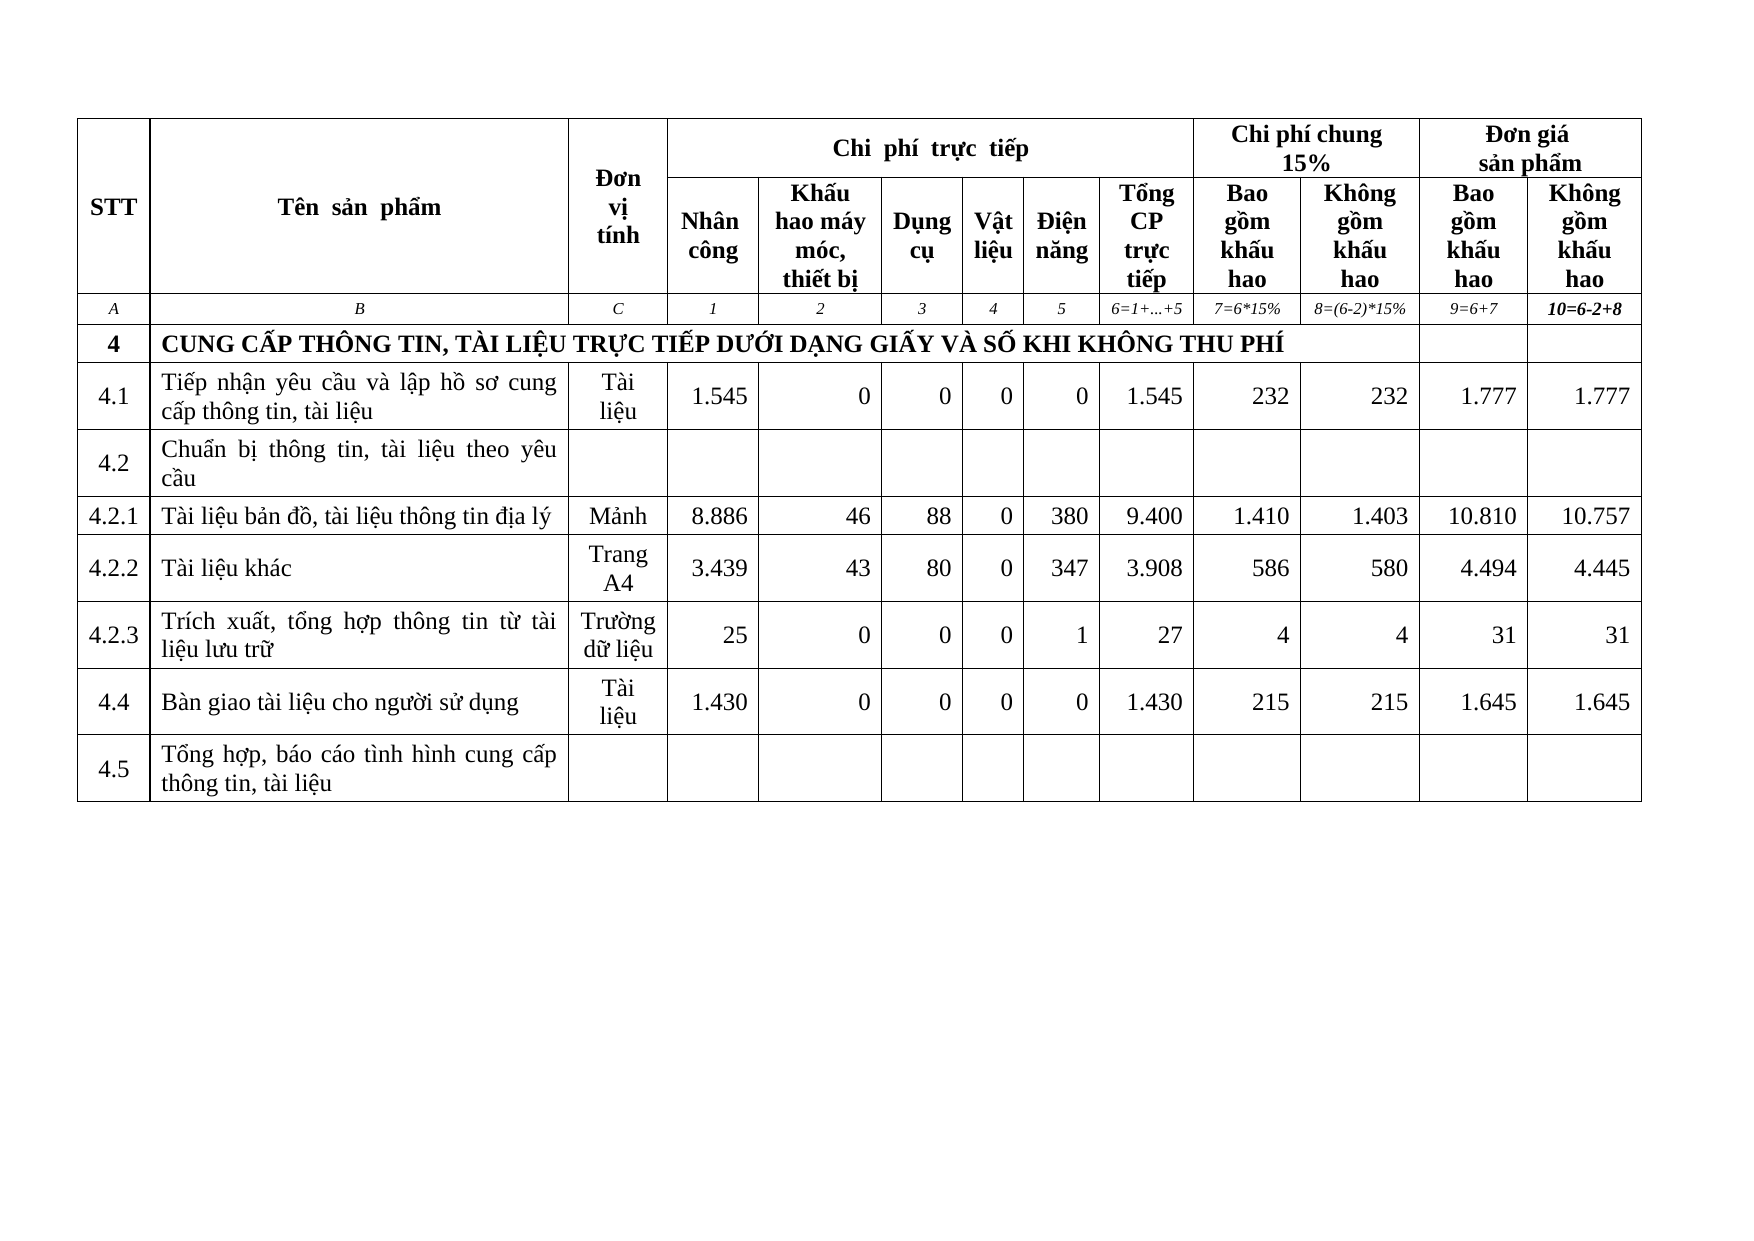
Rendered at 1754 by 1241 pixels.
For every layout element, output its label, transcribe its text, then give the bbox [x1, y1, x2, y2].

table_cell 1.410 [1194, 497, 1300, 534]
table_cell 215 [1301, 669, 1419, 734]
table_header Chi phí chung 15% [1194, 119, 1419, 177]
table_cell [882, 735, 962, 801]
table_cell 1.645 [1528, 669, 1641, 734]
table_cell 0 [963, 602, 1023, 667]
table_cell 4.445 [1528, 535, 1641, 601]
table_cell [882, 430, 962, 496]
table_cell A [78, 294, 149, 324]
table_cell [668, 430, 758, 496]
table_cell [1301, 735, 1419, 801]
table_cell 46 [759, 497, 881, 534]
table_header Đơn vị tính [569, 119, 667, 293]
table_cell Tổng CP trực tiếp [1100, 178, 1193, 293]
table_cell Bao gồm khấu hao [1420, 178, 1527, 293]
table_cell Bao gồm khấu hao [1194, 178, 1300, 293]
table_cell 0 [963, 363, 1023, 429]
table_cell 1.430 [668, 669, 758, 734]
table_cell [1420, 735, 1527, 801]
table_cell 27 [1100, 602, 1193, 667]
table_cell 0 [963, 535, 1023, 601]
table_cell 4.2.3 [78, 602, 149, 667]
table_cell 215 [1194, 669, 1300, 734]
table_cell 0 [759, 669, 881, 734]
table_cell [1420, 325, 1527, 362]
table_cell 0 [1024, 363, 1099, 429]
table_cell Vật liệu [963, 178, 1023, 293]
table_cell [1528, 735, 1641, 801]
table_cell 80 [882, 535, 962, 601]
table_cell 4 [78, 325, 149, 362]
table_cell 31 [1420, 602, 1527, 667]
table_cell 1.403 [1301, 497, 1419, 534]
table_cell 9.400 [1100, 497, 1193, 534]
table_cell 1.545 [1100, 363, 1193, 429]
table_cell 2 [759, 294, 881, 324]
table_cell 0 [882, 602, 962, 667]
table_cell [759, 735, 881, 801]
table_cell Trang A4 [569, 535, 667, 601]
table_cell 0 [759, 363, 881, 429]
table_cell 8=(6-2)*15% [1301, 294, 1419, 324]
table_cell 4.2.2 [78, 535, 149, 601]
table_cell [1024, 735, 1099, 801]
table_cell [1194, 735, 1300, 801]
table_cell 31 [1528, 602, 1641, 667]
table_cell 4.4 [78, 669, 149, 734]
table_cell 0 [882, 363, 962, 429]
table_cell 3.908 [1100, 535, 1193, 601]
table_cell 88 [882, 497, 962, 534]
table_cell 43 [759, 535, 881, 601]
table_cell 0 [1024, 669, 1099, 734]
table_cell 0 [963, 497, 1023, 534]
table_cell [1528, 430, 1641, 496]
table_cell [963, 430, 1023, 496]
table_cell 1 [1024, 602, 1099, 667]
table_cell 1.645 [1420, 669, 1527, 734]
table_cell 0 [882, 669, 962, 734]
table_cell 232 [1194, 363, 1300, 429]
table_cell [1420, 430, 1527, 496]
table_cell 232 [1301, 363, 1419, 429]
table_cell 4 [963, 294, 1023, 324]
table_cell Tổng hợp, báo cáo tình hình cung cấp thông tin, tài liệu [151, 735, 568, 801]
table_cell 10=6-2+8 [1528, 294, 1641, 324]
table_cell [1100, 735, 1193, 801]
table_cell [1528, 325, 1641, 362]
table_cell 380 [1024, 497, 1099, 534]
table_cell Không gồm khấu hao [1528, 178, 1641, 293]
table_cell Điện năng [1024, 178, 1099, 293]
table_cell 1 [668, 294, 758, 324]
table_cell 0 [759, 602, 881, 667]
table_cell [1301, 430, 1419, 496]
table_cell [668, 735, 758, 801]
table_cell [569, 735, 667, 801]
table_header Tên sản phẩm [151, 119, 568, 293]
table_cell 1.430 [1100, 669, 1193, 734]
table_cell 4.2 [78, 430, 149, 496]
table_cell 347 [1024, 535, 1099, 601]
table_cell 10.810 [1420, 497, 1527, 534]
table_cell [759, 430, 881, 496]
table_header Chi phí trực tiếp [668, 119, 1193, 177]
table_cell Chuẩn bị thông tin, tài liệu theo yêu cầu [151, 430, 568, 496]
table_cell 6=1+...+5 [1100, 294, 1193, 324]
table_cell 1.777 [1420, 363, 1527, 429]
table_cell C [569, 294, 667, 324]
table_cell 10.757 [1528, 497, 1641, 534]
table_cell 8.886 [668, 497, 758, 534]
table_cell CUNG CẤP THÔNG TIN, TÀI LIỆU TRỰC TIẾP DƯỚI DẠNG GIẤY VÀ SỐ KHI KHÔNG THU PHÍ [151, 325, 1419, 362]
table_header Đơn giá sản phẩm [1420, 119, 1641, 177]
table_header STT [78, 119, 149, 293]
table_cell Mảnh [569, 497, 667, 534]
table_cell [1194, 430, 1300, 496]
table_cell Tài liệu [569, 363, 667, 429]
table_cell Tài liệu bản đồ, tài liệu thông tin địa lý [151, 497, 568, 534]
table_cell 25 [668, 602, 758, 667]
table_cell 3.439 [668, 535, 758, 601]
table_cell 3 [882, 294, 962, 324]
table_cell Nhân công [668, 178, 758, 293]
table_cell Không gồm khấu hao [1301, 178, 1419, 293]
table_cell 0 [963, 669, 1023, 734]
table_cell Tiếp nhận yêu cầu và lập hồ sơ cung cấp thông tin, tài liệu [151, 363, 568, 429]
table_cell Trích xuất, tổng hợp thông tin từ tài liệu lưu trữ [151, 602, 568, 667]
table_cell 1.777 [1528, 363, 1641, 429]
table_cell Tài liệu [569, 669, 667, 734]
table_cell 5 [1024, 294, 1099, 324]
table_cell Khấu hao máy móc, thiết bị [759, 178, 881, 293]
table_cell 7=6*15% [1194, 294, 1300, 324]
table_cell 4.1 [78, 363, 149, 429]
table_cell [963, 735, 1023, 801]
table_cell 1.545 [668, 363, 758, 429]
table_cell B [151, 294, 568, 324]
table_cell Dụng cụ [882, 178, 962, 293]
table_cell [1100, 430, 1193, 496]
table_cell 9=6+7 [1420, 294, 1527, 324]
table_cell Trường dữ liệu [569, 602, 667, 667]
table_cell Bàn giao tài liệu cho người sử dụng [151, 669, 568, 734]
table_cell Tài liệu khác [151, 535, 568, 601]
table_cell 580 [1301, 535, 1419, 601]
table_cell 586 [1194, 535, 1300, 601]
table_cell [1024, 430, 1099, 496]
table_cell [569, 430, 667, 496]
table_cell 4 [1194, 602, 1300, 667]
table_cell 4.5 [78, 735, 149, 801]
table_cell 4.2.1 [78, 497, 149, 534]
table_cell 4.494 [1420, 535, 1527, 601]
table_cell 4 [1301, 602, 1419, 667]
